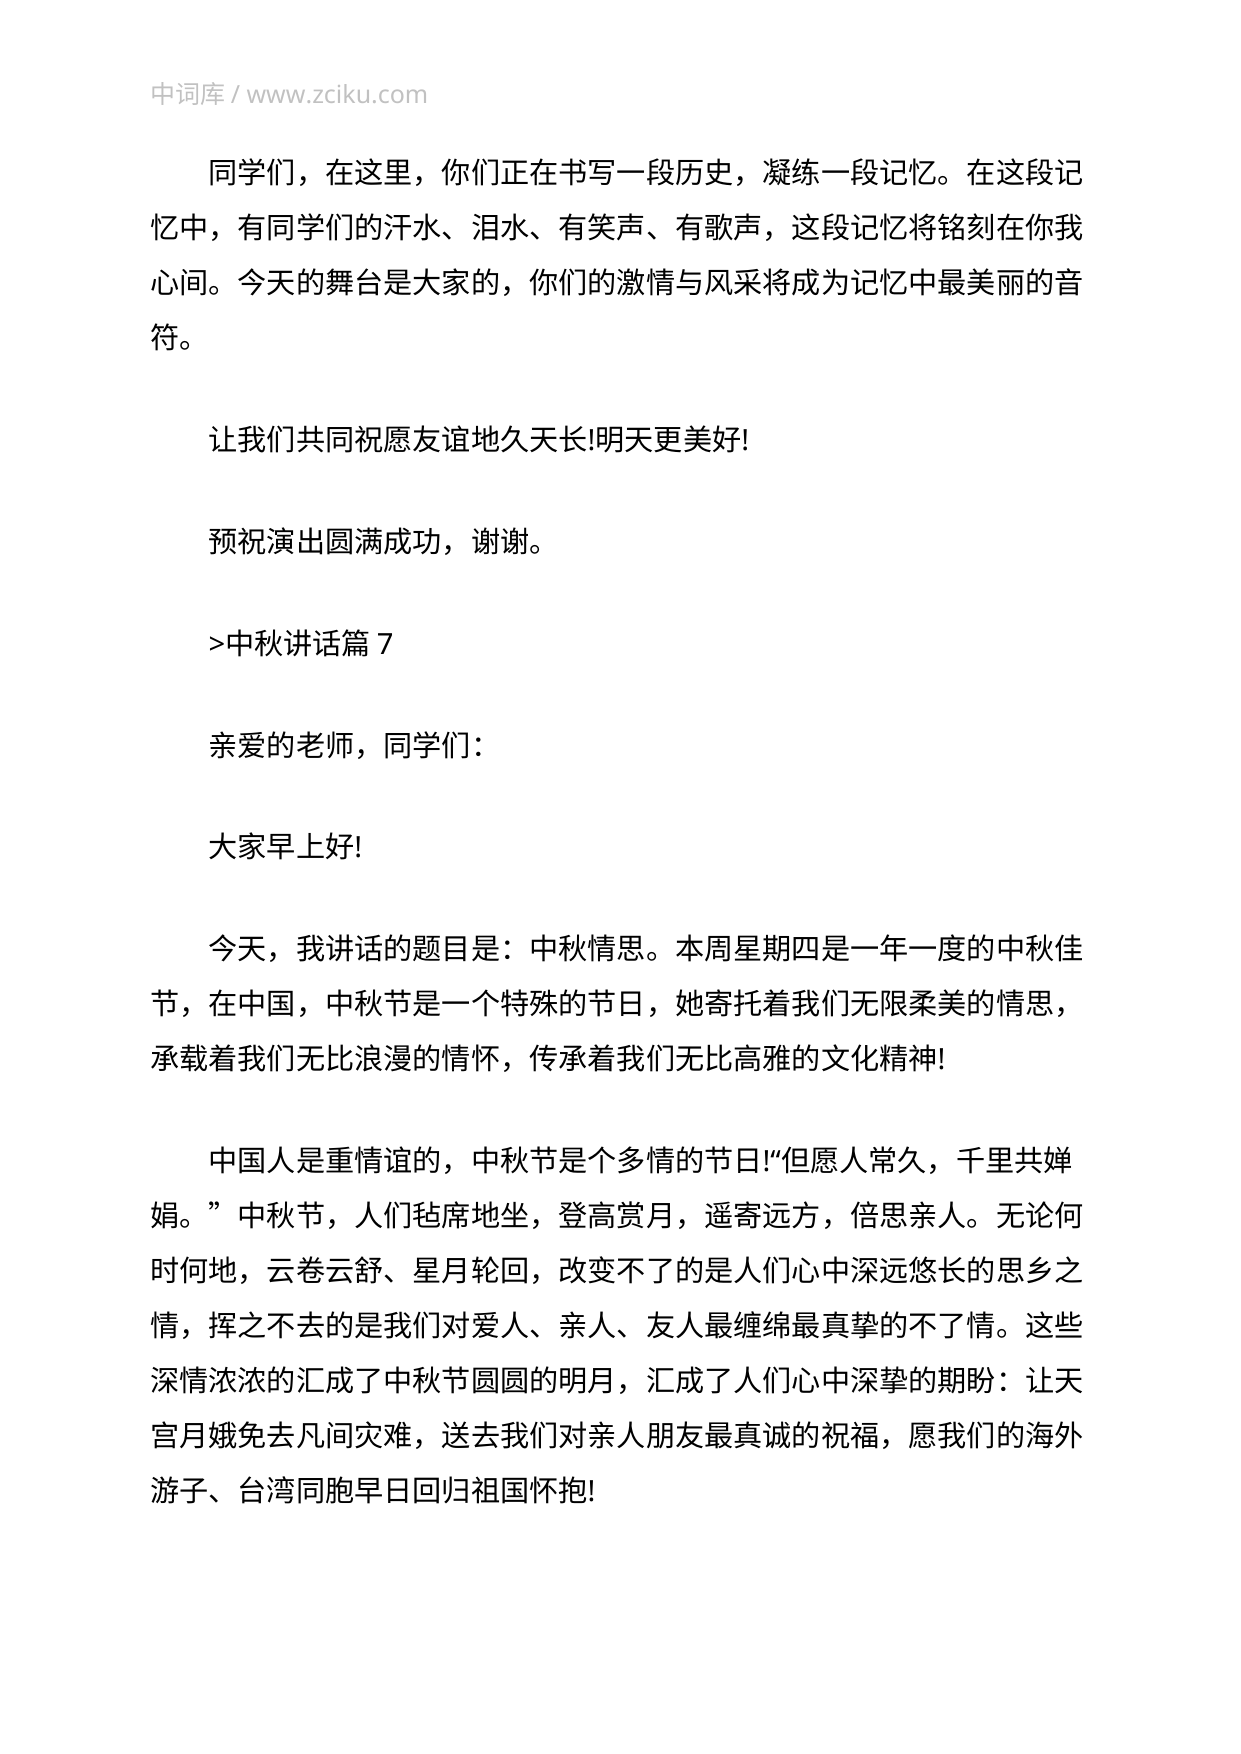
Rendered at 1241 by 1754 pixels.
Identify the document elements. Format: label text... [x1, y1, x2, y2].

text 大家早上好! [150, 824, 1090, 866]
text 让我们共同祝愿友谊地久天长!明天更美好! [150, 416, 1090, 459]
text 亲爱的老师，同学们： [150, 722, 1090, 764]
text 预祝演出圆满成功，谢谢。 [150, 518, 1090, 561]
text >中秋讲话篇7 [150, 620, 1090, 663]
text 中国人是重情谊的，中秋节是个多情的节日!“但愿人常久，千里共婵娟。”中秋节，人们毡席地坐，登高赏月，遥寄远方，倍思亲人。无论何时何地，云卷云舒、星月轮回，改变不了的是人们心中深远悠长的思乡之情，挥之不去的是我们对爱人、亲人、友人最缠绵最真挚的不了情。这些深情浓浓的汇成了中秋节圆圆的明月，汇成了人们心中深挚的期盼：让天宫月娥免去凡间灾难，送去我们对亲人朋友最真诚的祝福，愿我们的海外游子、台湾同胞早日回归祖国怀抱! [150, 1138, 1090, 1509]
text 同学们，在这里，你们正在书写一段历史，凝练一段记忆。在这段记忆中，有同学们的汗水、泪水、有笑声、有歌声，这段记忆将铭刻在你我心间。今天的舞台是大家的，你们的激情与风采将成为记忆中最美丽的音符。 [150, 150, 1090, 357]
text 今天，我讲话的题目是：中秋情思。本周星期四是一年一度的中秋佳节，在中国，中秋节是一个特殊的节日，她寄托着我们无限柔美的情思，承载着我们无比浪漫的情怀，传承着我们无比高雅的文化精神! [150, 926, 1090, 1078]
